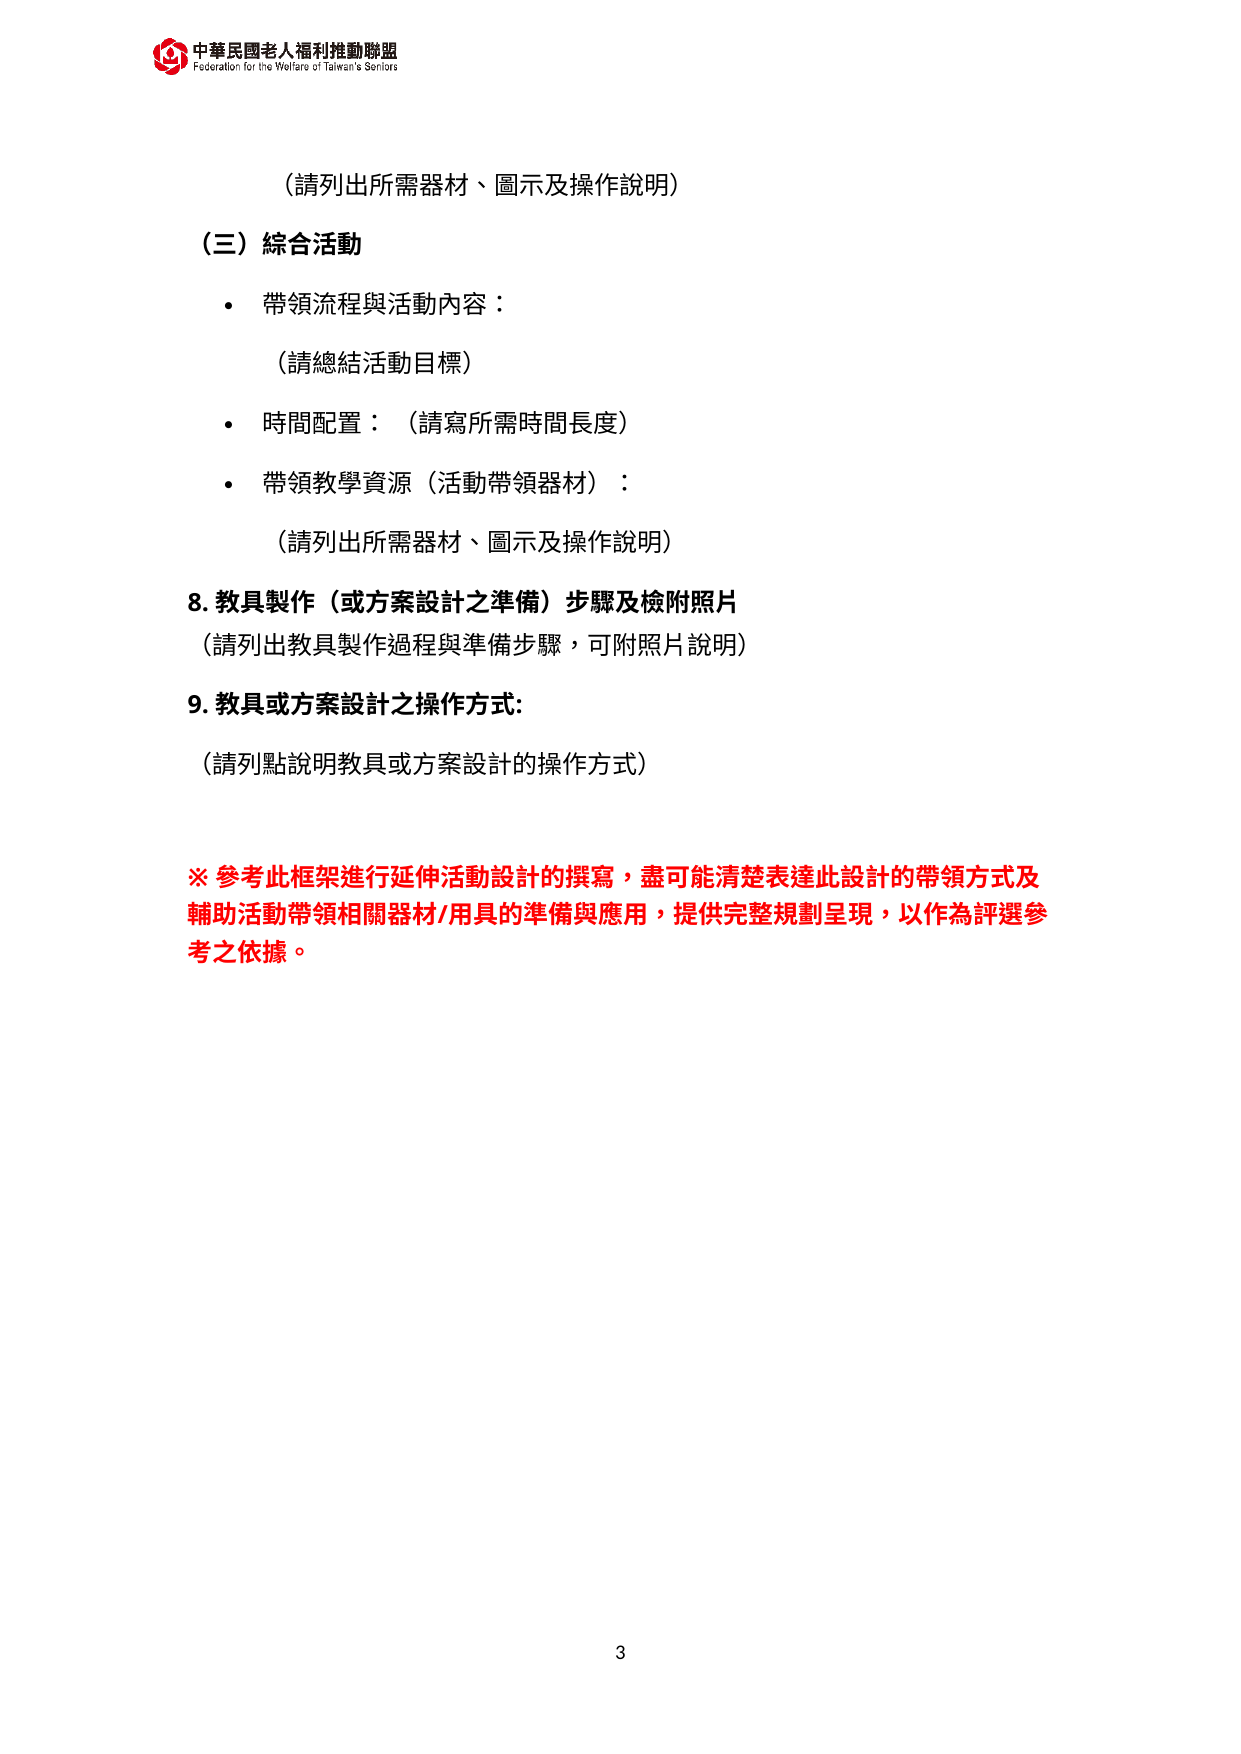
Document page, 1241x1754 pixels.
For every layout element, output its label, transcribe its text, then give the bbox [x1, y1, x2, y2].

text （請列點說明教具或方案設計的操作方式） [187, 744, 1053, 781]
list 帶領流程與活動內容： [225, 284, 1053, 321]
picture [153, 38, 397, 75]
text 8. 教具製作（或方案設計之準備）步驟及檢附照片 （請列出教具製作過程與準備步驟，可附照片說明） [187, 582, 1053, 662]
list 時間配置： （請寫所需時間長度） [225, 403, 1053, 440]
text （請列出所需器材、圖示及操作說明） [262, 522, 1053, 559]
text （請列出所需器材、圖示及操作說明） [262, 164, 1053, 202]
text 9. 教具或方案設計之操作方式: [187, 684, 1053, 722]
text ※ 參考此框架進行延伸活動設計的撰寫，盡可能清楚表達此設計的帶領方式及輔助活動帶領相關器材/用具的準備與應用，提供完整規劃呈現，以作為評選參考之依據。 [187, 856, 1053, 969]
list 帶領教學資源（活動帶領器材）： [225, 462, 1053, 500]
text （請總結活動目標） [262, 343, 1053, 381]
text （三）綜合活動 [187, 224, 1053, 262]
